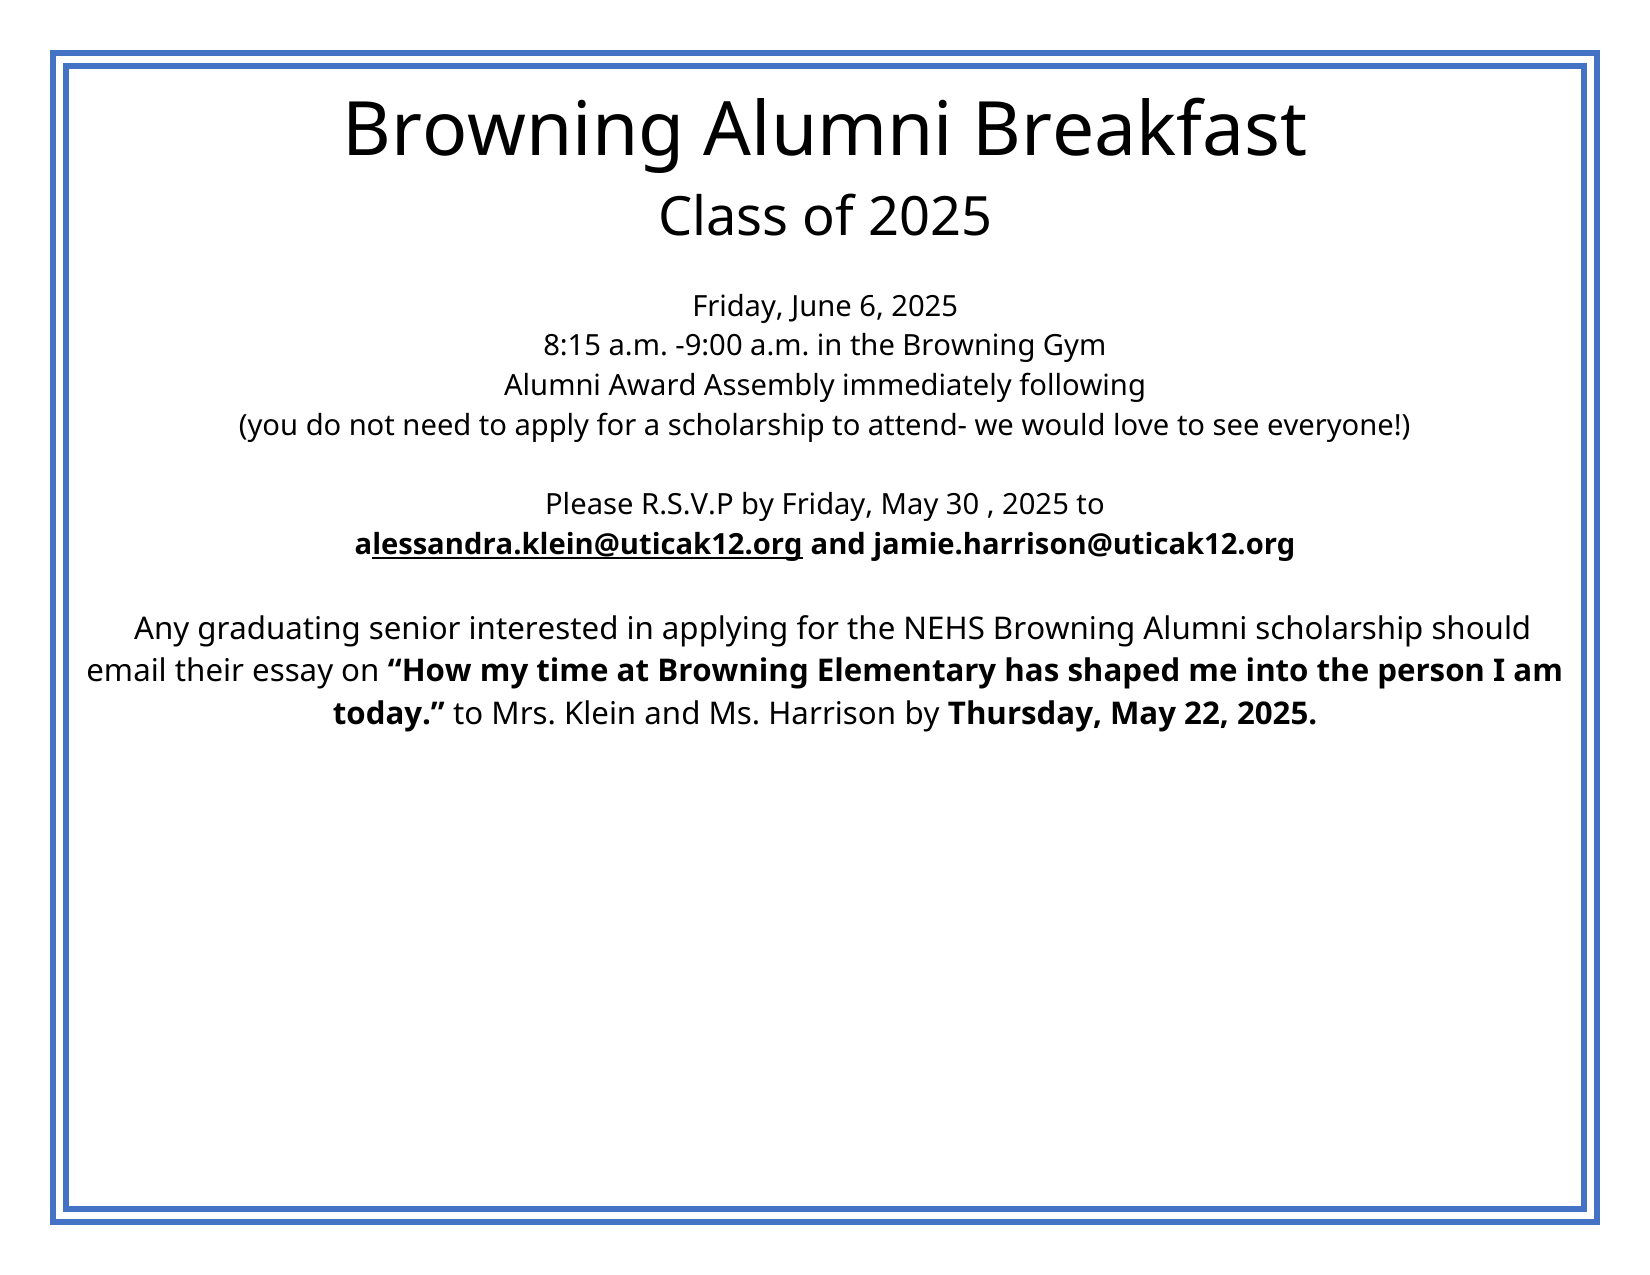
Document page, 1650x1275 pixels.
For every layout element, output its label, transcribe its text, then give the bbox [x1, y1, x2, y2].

text (you do not need to apply for a scholarship to attend- we would love to see everyone!) [75, 404, 1575, 444]
text Browning Alumni Breakfast [75, 75, 1575, 177]
text Please R.S.V.P by Friday, May 30 , 2025 to [75, 483, 1575, 523]
text 8:15 a.m. -9:00 a.m. in the Browning Gym [75, 325, 1575, 364]
text Class of 2025 [75, 177, 1575, 251]
text alessandra.klein@uticak12.org and jamie.harrison@uticak12.org [75, 523, 1575, 563]
text Alumni Award Assembly immediately following [75, 364, 1575, 404]
text Friday, June 6, 2025 [75, 285, 1575, 325]
text Any graduating senior interested in applying for the NEHS Browning Alumni scholarship should email their essay on “How my time at Browning Elementary has shaped me into the person I am today.” to Mrs. Klein and Ms. Harrison by Thursday, May 22, 2025. [75, 606, 1575, 733]
